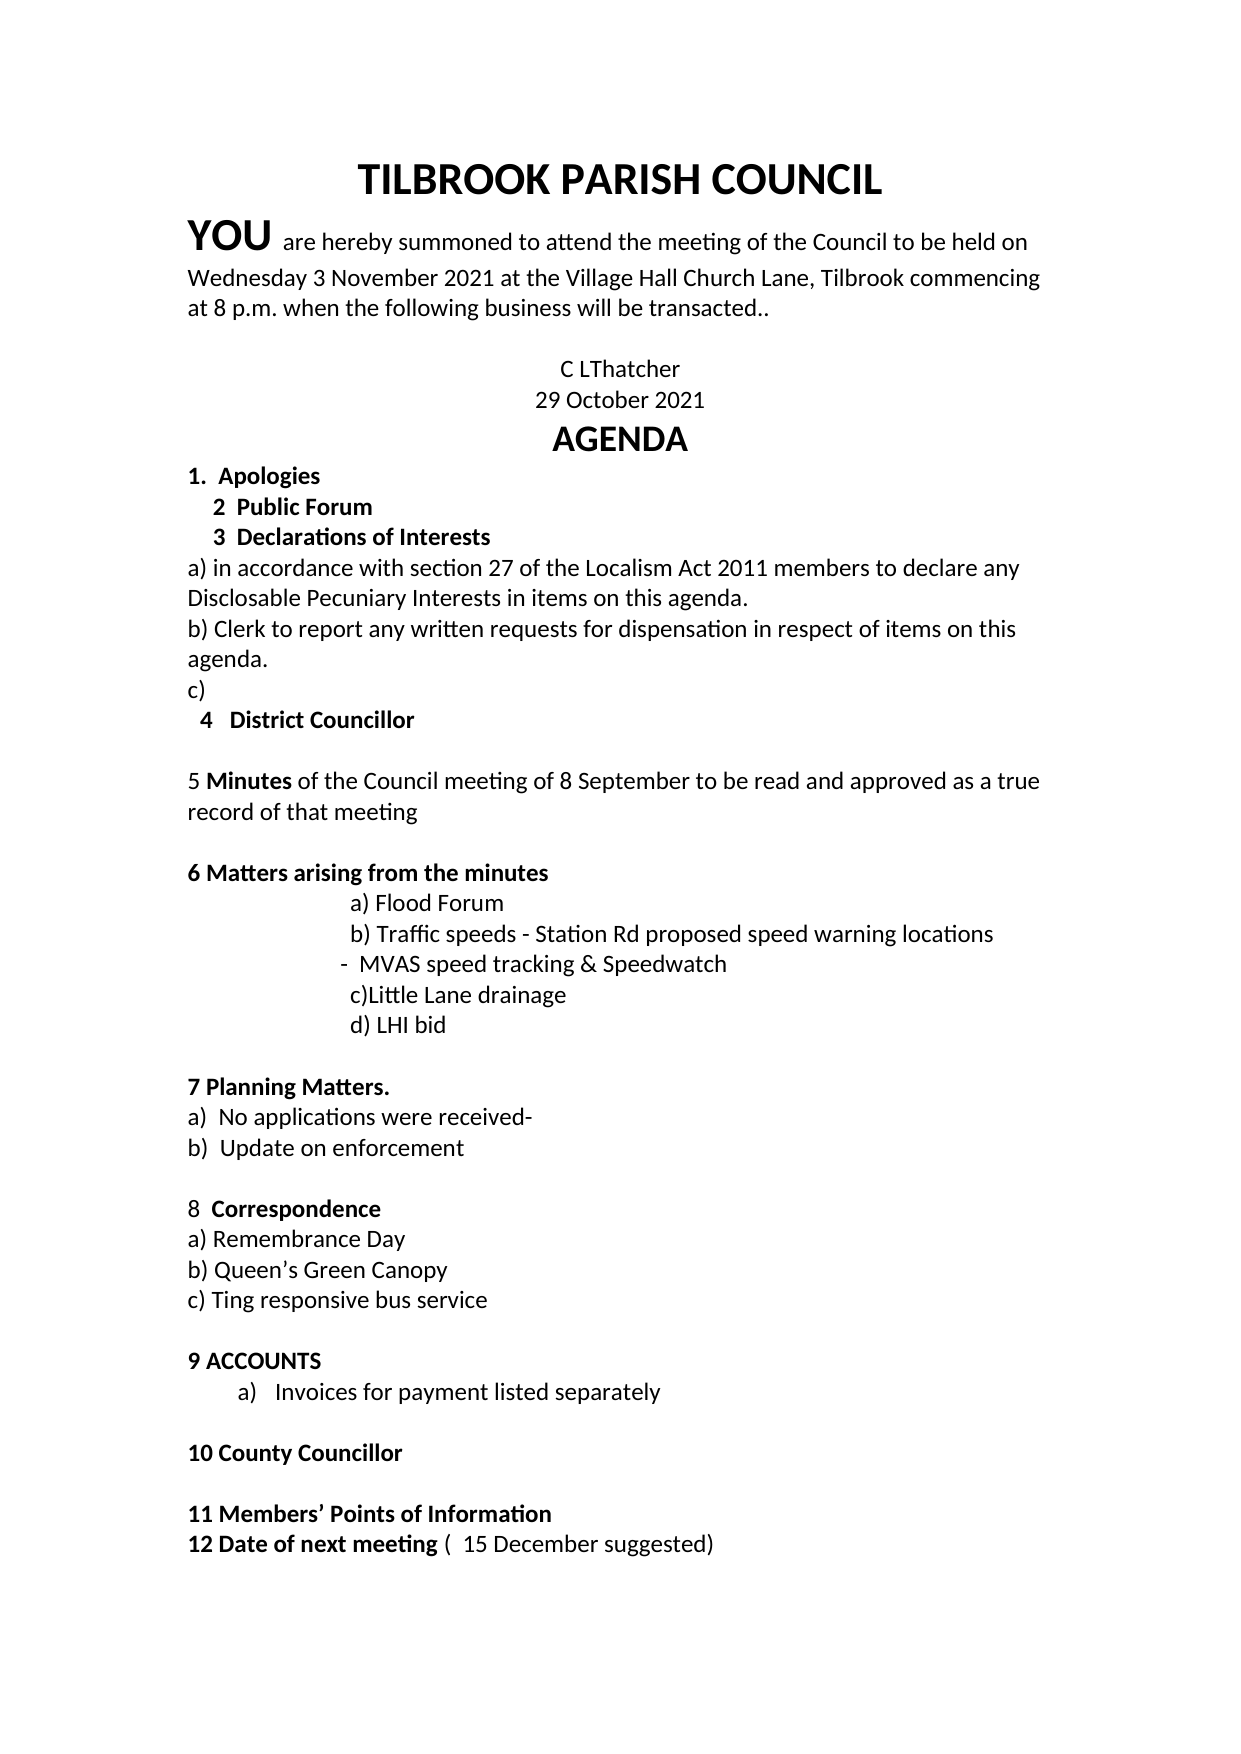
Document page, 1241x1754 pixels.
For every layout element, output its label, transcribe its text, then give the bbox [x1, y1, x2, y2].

list Queen’s Green Canopy [187, 1254, 1053, 1284]
list 7 Planning Matters. [187, 1071, 1053, 1101]
text C LThatcher [187, 353, 1053, 384]
text TILBROOK PARISH COUNCIL [187, 150, 1053, 206]
list 12 Date of next meeting ( 15 December suggested) [187, 1528, 1053, 1559]
text 29 October 2021 [187, 384, 1053, 414]
list Ting responsive bus service [187, 1284, 1053, 1315]
list Traffic speeds - Station Rd proposed speed warning locations [350, 918, 1053, 949]
list Clerk to report any written requests for dispensation in respect of items on this agenda. [187, 613, 1053, 674]
list 8 Correspondence [187, 1193, 1053, 1223]
list 10 County Councillor [187, 1437, 1053, 1467]
list c)Little Lane drainage [187, 979, 1053, 1010]
list 4 District Councillor [187, 704, 1053, 735]
list Update on enforcement [187, 1132, 1053, 1162]
list 9 ACCOUNTS [187, 1345, 1053, 1376]
list No applications were received- [187, 1101, 1053, 1132]
list Invoices for payment listed separately [187, 1376, 1053, 1406]
text AGENDA [187, 414, 1053, 460]
list Flood Forum [350, 888, 1053, 918]
list 2 Public Forum [187, 491, 1053, 521]
list 6 Matters arising from the minutes [187, 857, 1053, 888]
list 11 Members’ Points of Information [187, 1498, 1053, 1528]
list d) LHI bid [350, 1010, 1053, 1040]
list Apologies [187, 460, 1053, 491]
list 3 Declarations of Interests [187, 521, 1053, 552]
list 5 Minutes of the Council meeting of 8 September to be read and approved as a true record of that meeting [187, 766, 1053, 827]
list Remembrance Day [187, 1223, 1053, 1254]
list - MVAS speed tracking & Speedwatch [187, 949, 1053, 979]
text YOU are hereby summoned to attend the meeting of the Council to be held on Wednesday 3 November 2021 at the Village Hall Church Lane, Tilbrook commencing at 8 p.m. when the following business will be transacted.. [187, 206, 1053, 323]
list in accordance with section 27 of the Localism Act 2011 members to declare any Disclosable Pecuniary Interests in items on this agenda. [187, 552, 1053, 613]
